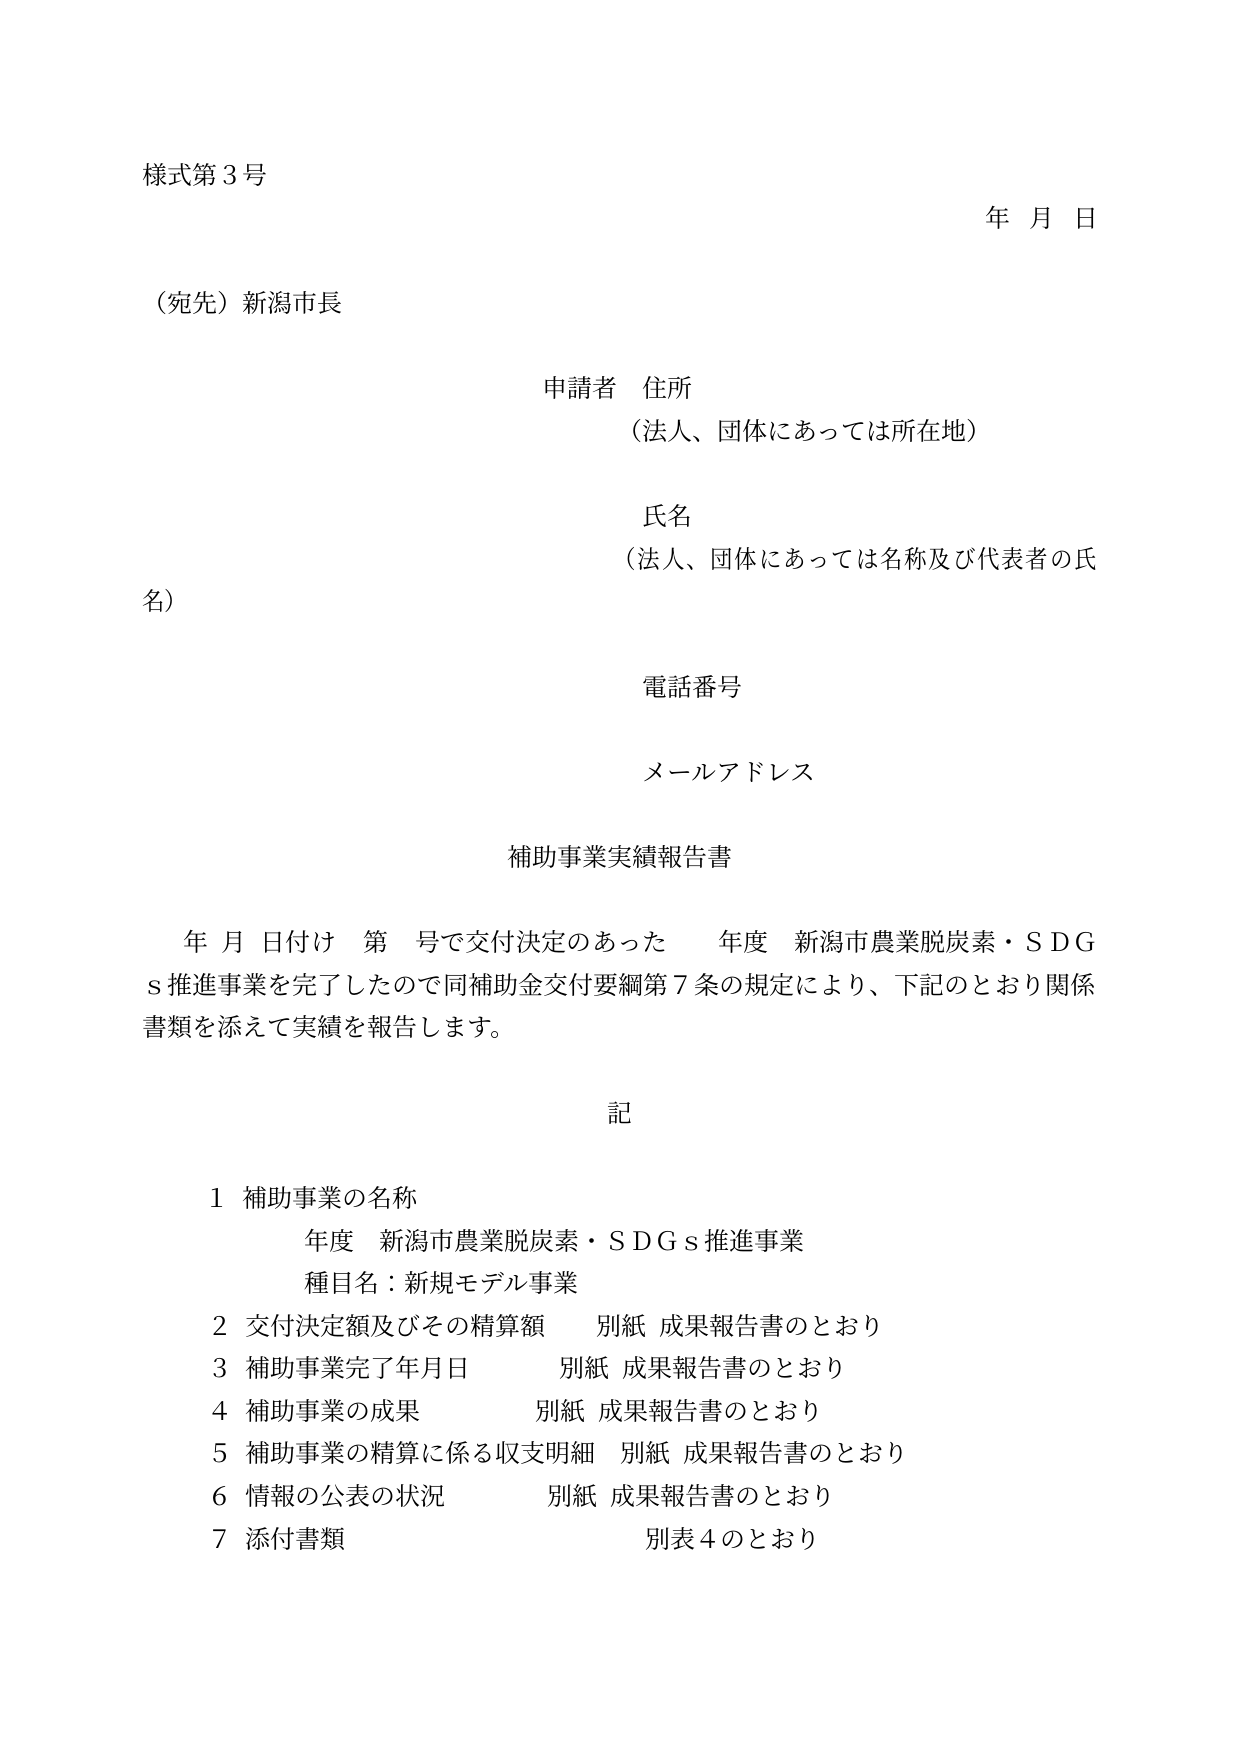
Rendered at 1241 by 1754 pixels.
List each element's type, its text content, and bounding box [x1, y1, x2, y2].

text 電話番号 [142, 664, 1098, 707]
text 記 [142, 1090, 1098, 1133]
text 年 月 日 [142, 195, 1098, 238]
text （法人、団体にあっては名称及び代表者の氏名） [142, 536, 1098, 621]
text 申請者 住所 [142, 366, 1098, 408]
text ５ 補助事業の精算に係る収支明細 別紙 成果報告書のとおり [207, 1431, 1098, 1473]
text 種目名：新規モデル事業 [142, 1260, 1098, 1303]
text 補助事業実績報告書 [142, 834, 1098, 877]
text 年度 新潟市農業脱炭素・ＳＤＧｓ推進事業 [142, 1218, 1098, 1260]
text ６ 情報の公表の状況 別紙 成果報告書のとおり [207, 1473, 1098, 1516]
text ３ 補助事業完了年月日 別紙 成果報告書のとおり [207, 1346, 1098, 1388]
text 様式第３号 [142, 153, 1098, 195]
text ７ 添付書類 別表４のとおり [207, 1516, 1098, 1559]
text ４ 補助事業の成果 別紙 成果報告書のとおり [207, 1388, 1098, 1431]
text 氏名 [142, 493, 1098, 536]
text （宛先）新潟市長 [142, 281, 1098, 323]
text １ 補助事業の名称 [142, 1175, 1098, 1218]
text 年 月 日付け 第 号で交付決定のあった 年度 新潟市農業脱炭素・ＳＤＧｓ推進事業を完了したので同補助金交付要綱第７条の規定により、下記のとおり関係書類を添えて実績を報告します。 [142, 919, 1098, 1047]
text （法人、団体にあっては所在地） [142, 408, 1098, 451]
text ２ 交付決定額及びその精算額 別紙 成果報告書のとおり [207, 1303, 1098, 1346]
text メールアドレス [142, 749, 1098, 792]
